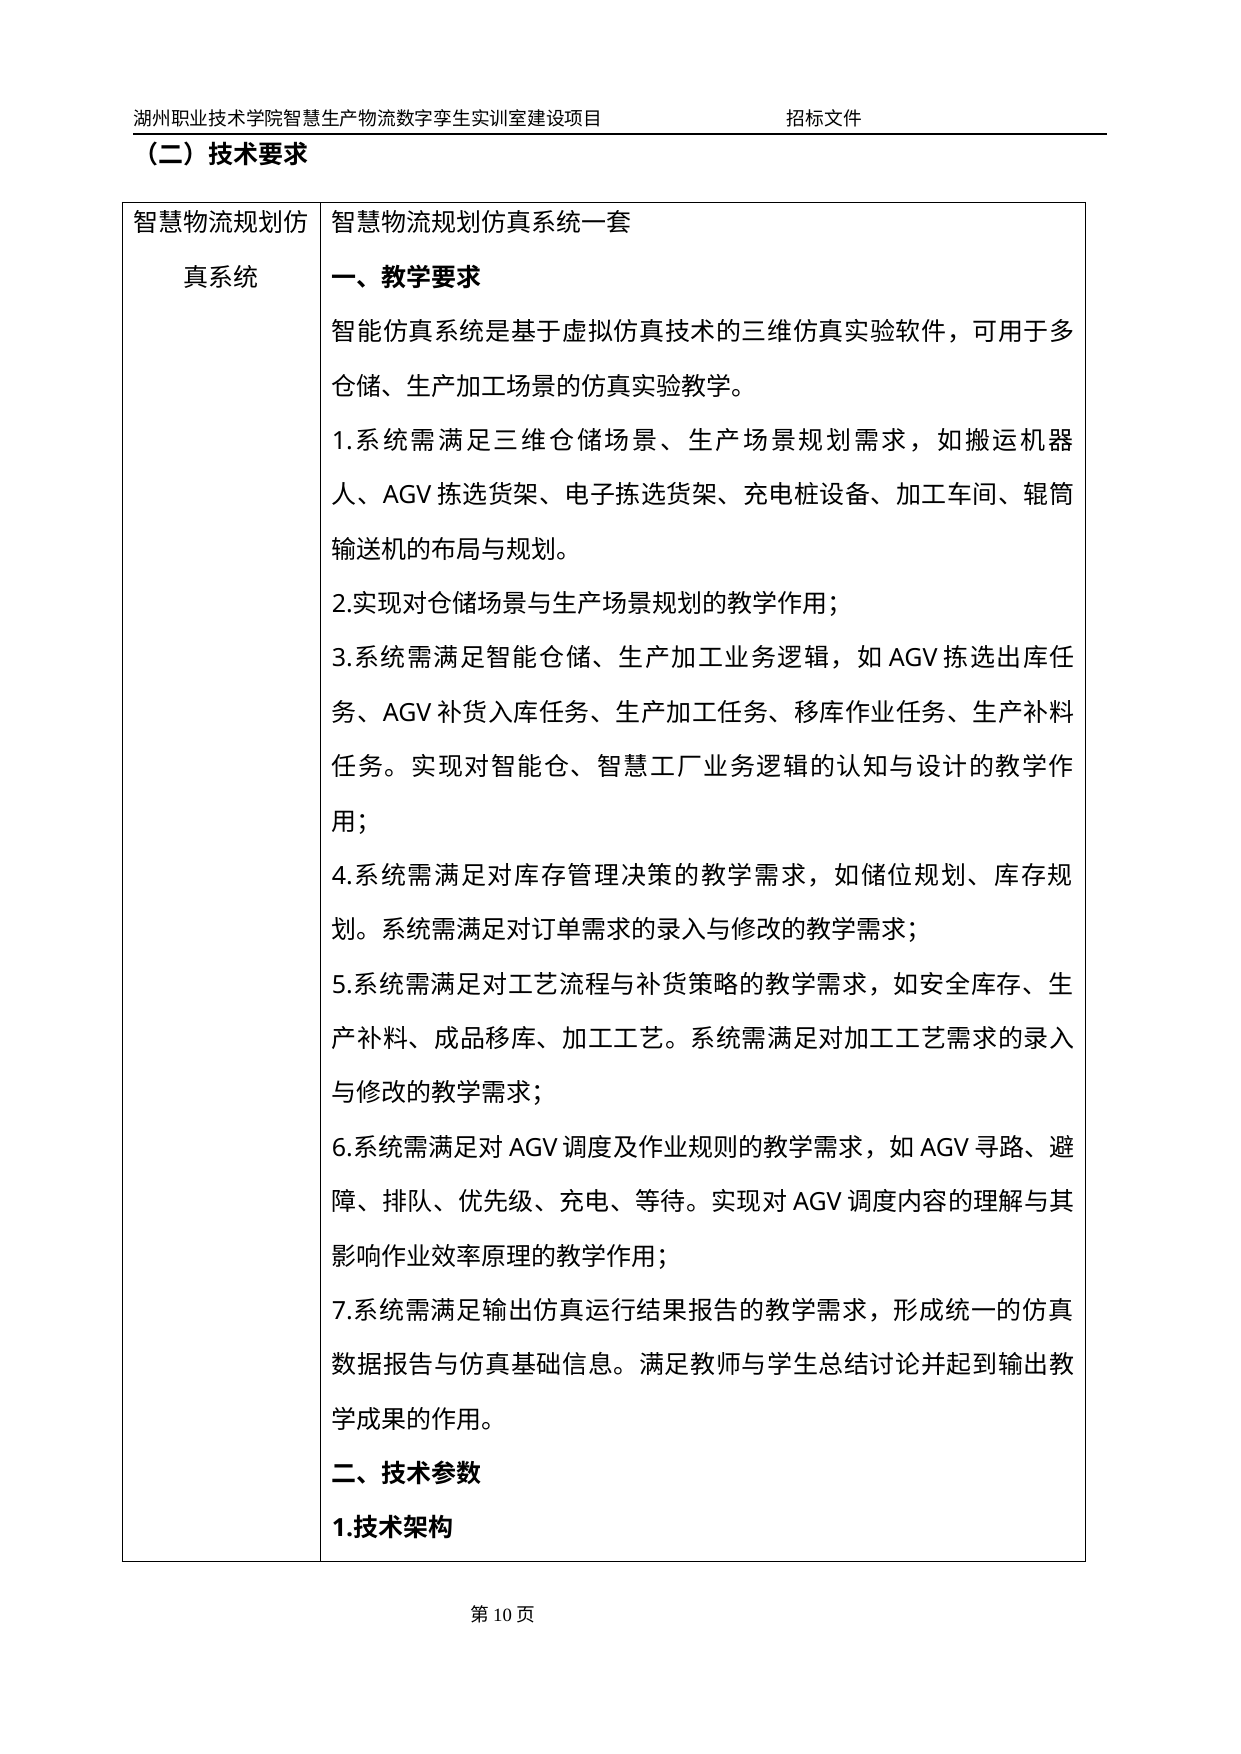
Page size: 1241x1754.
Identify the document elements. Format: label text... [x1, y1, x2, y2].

table_header 智慧物流规划仿真系统 [123, 203, 320, 1561]
subtitle （二）技术要求 [133, 135, 1107, 171]
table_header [321, 203, 1085, 1561]
